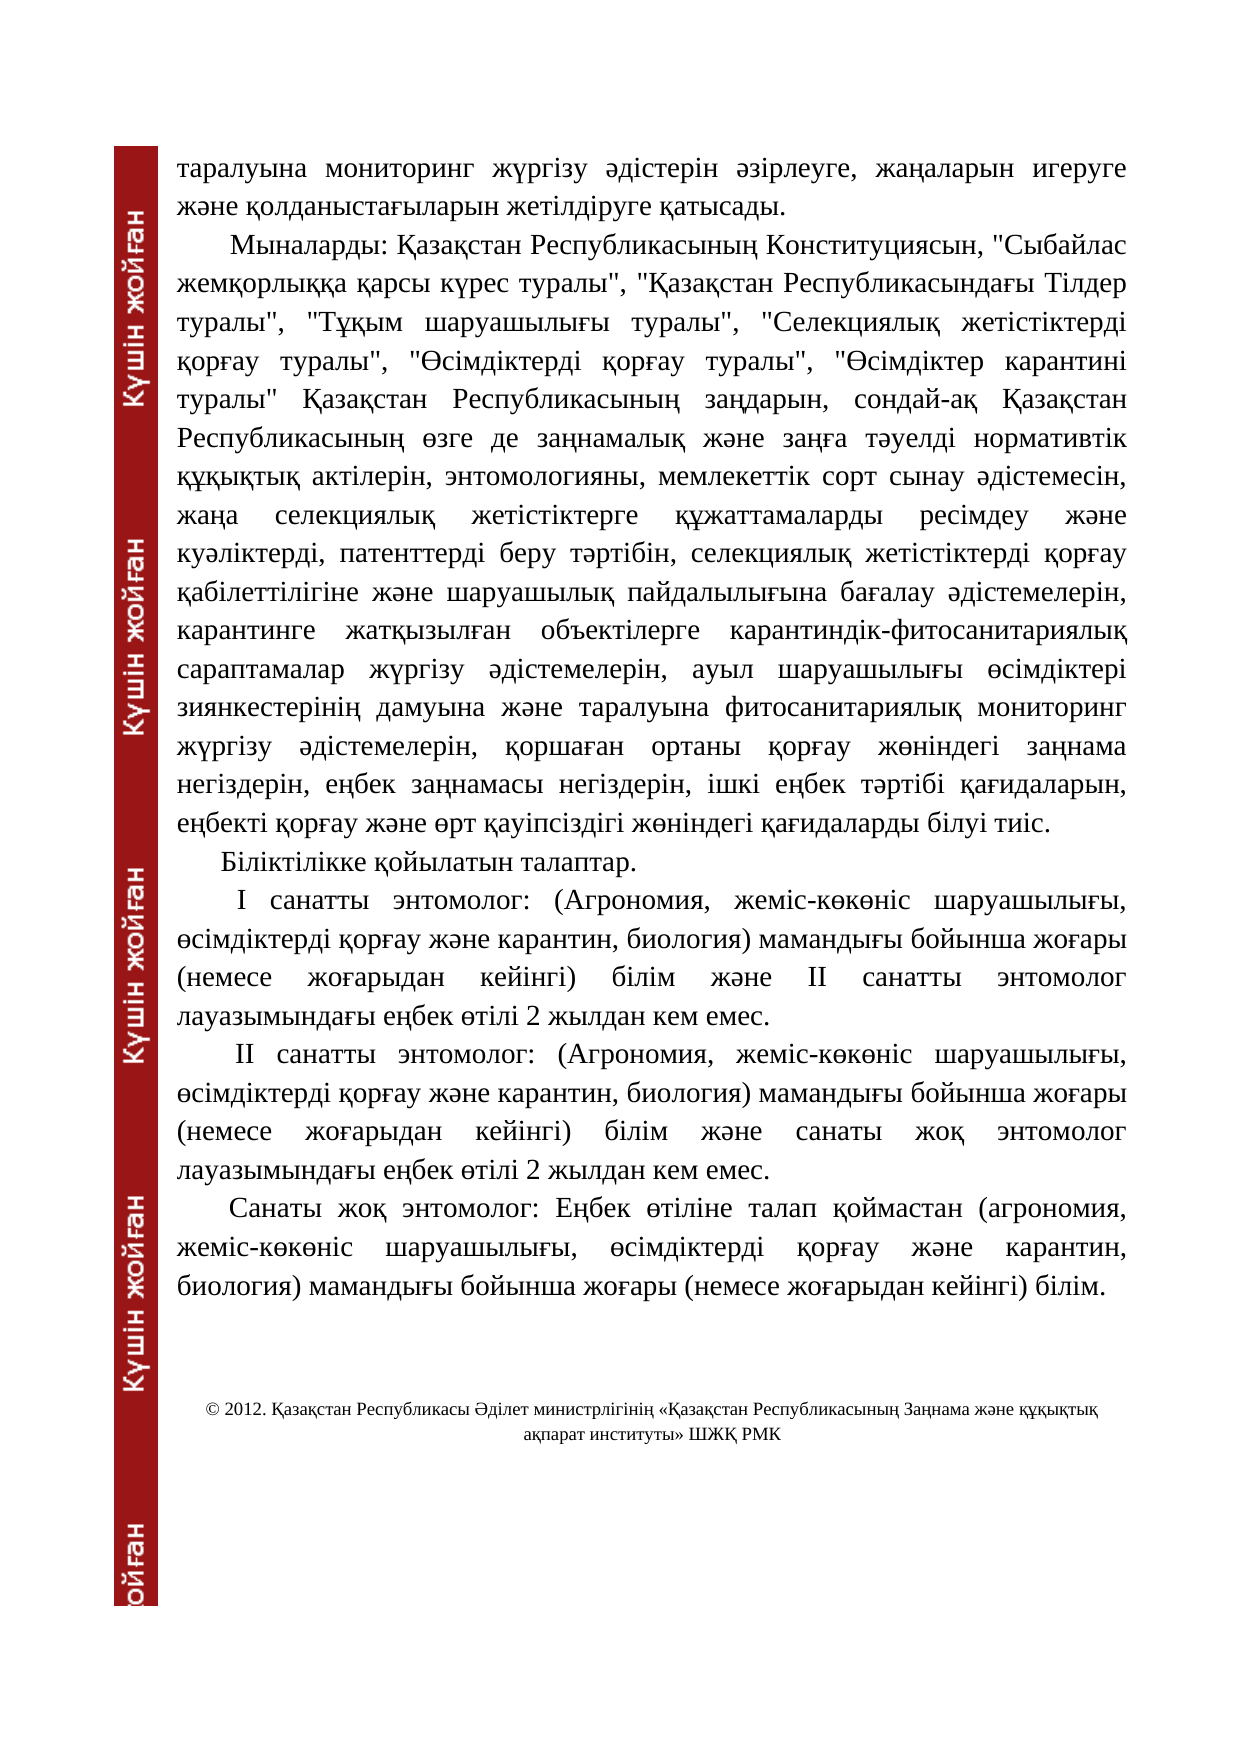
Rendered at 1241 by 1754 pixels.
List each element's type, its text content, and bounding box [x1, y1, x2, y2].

picture [114, 222, 158, 227]
text І санатты энтомолог: (Агрономия, жеміс-көкөніс шаруашылығы, өсімдіктерді қорғау және карантин, биология) мамандығы бойынша жоғары (немесе жоғарыдан кейінгі) білім және ІІ санатты энтомолог лауазымындағы еңбек өтілі 2 жылдан кем емес. [112, 882, 1128, 1031]
picture [114, 877, 158, 882]
text © 2012. Қазақстан Республикасы Әділет министрлігінің «Қазақстан Республикасының Заңнама және құқықтық ақпарат институты» ШЖҚ РМК [112, 1398, 1128, 1444]
picture [114, 146, 158, 150]
picture [114, 1301, 158, 1398]
text Мыналарды: Қазақстан Республикасының Конституциясын, "Сыбайлас жемқорлыққа қарсы күрес туралы", "Қазақстан Республикасындағы Тілдер туралы", "Тұқым шаруашылығы туралы", "Селекциялық жетістіктерді қорғау туралы", "Өсімдіктерді қорғау туралы", "Өсімдіктер карантині туралы" Қазақстан Республикасының заңдарын, сондай-ақ Қазақстан Республикасының өзге де заңнамалық және заңға тәуелді нормативтік құқықтық актілерін, энтомологияны, мемлекеттік сорт сынау әдістемесін, жаңа селекциялық жетістіктерге құжаттамаларды ресімдеу және куәліктерді, патенттерді беру тәртібін, селекциялық жетістіктерді қорғау қабілеттілігіне және шаруашылық пайдалылығына бағалау әдістемелерін, карантинге жатқызылған объектілерге карантиндік-фитосанитариялық сараптамалар жүргізу әдістемелерін, ауыл шаруашылығы өсімдіктері зиянкестерінің дамуына және таралуына фитосанитариялық мониторинг жүргізу әдістемелерін, қоршаған ортаны қорғау жөніндегі заңнама негіздерін, еңбек заңнамасы негіздерін, ішкі еңбек тәртібі қағидаларын, еңбекті қорғау және өрт қауіпсіздігі жөніндегі қағидаларды білуі тиіс. [112, 227, 1128, 839]
text Санаты жоқ энтомолог: Еңбек өтіліне талап қоймастан (агрономия, жеміс-көкөніс шаруашылығы, өсімдіктерді қорғау және карантин, биология) мамандығы бойынша жоғары (немесе жоғарыдан кейінгі) білім. [112, 1191, 1128, 1301]
picture [114, 1186, 158, 1191]
picture [114, 839, 158, 844]
picture [114, 1444, 158, 1606]
text ІІ санатты энтомолог: (Агрономия, жеміс-көкөніс шаруашылығы, өсімдіктерді қорғау және карантин, биология) мамандығы бойынша жоғары (немесе жоғарыдан кейінгі) білім және санаты жоқ энтомолог лауазымындағы еңбек өтілі 2 жылдан кем емес. [112, 1036, 1128, 1186]
text Біліктілікке қойылатын талаптар. [112, 844, 1128, 877]
picture [114, 1031, 158, 1036]
